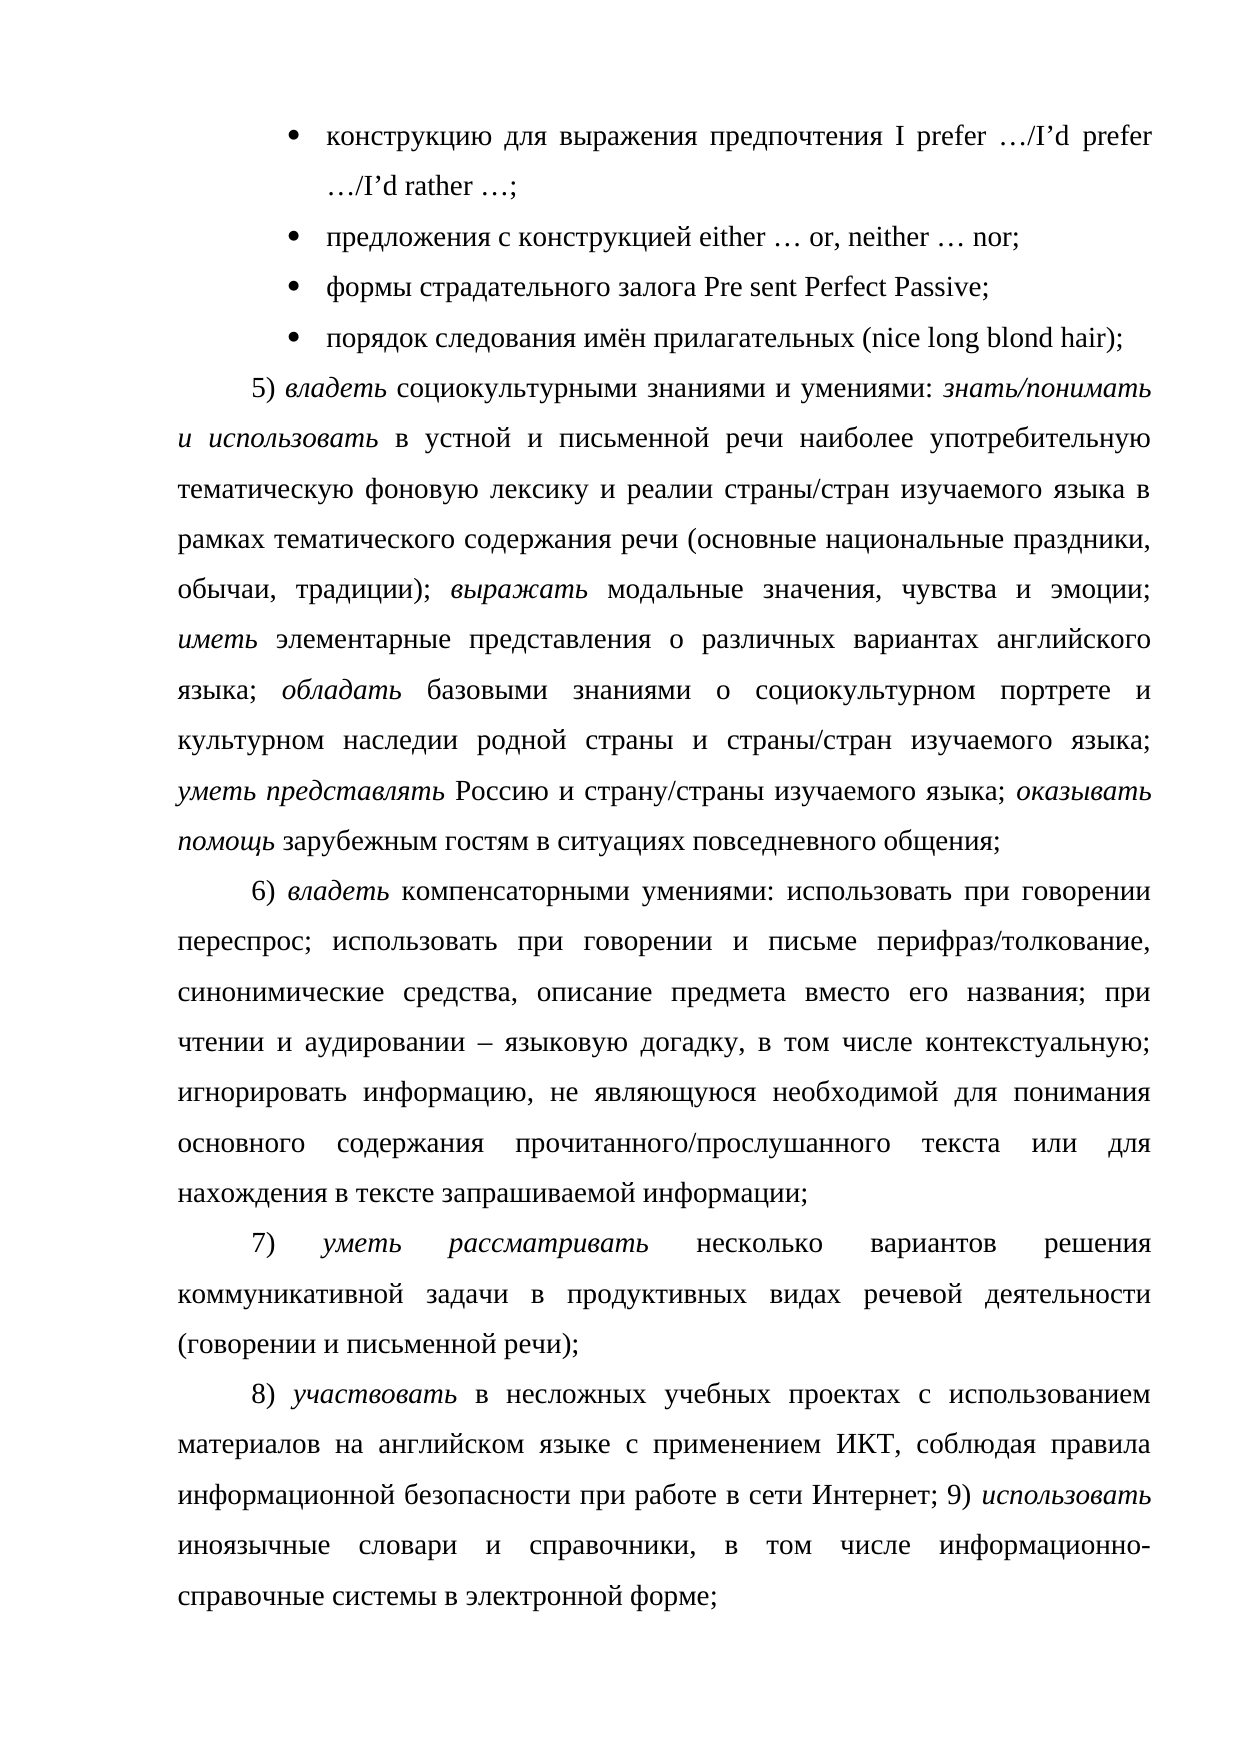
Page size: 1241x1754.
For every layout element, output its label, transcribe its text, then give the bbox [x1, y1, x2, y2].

text 7) уметь рассматривать несколько вариантов решения коммуникативной задачи в продуктивных видах речевой деятельности (говорении и письменной речи); [177, 1225, 1152, 1359]
list конструкцию для выражения предпочтения I prefer …/I’d prefer …/I’d rather …; [288, 118, 1152, 202]
text 5) владеть социокультурными знаниями и умениями: знать/понимать и использовать в устной и письменной речи наиболее употребительную тематическую фоновую лексику и реалии страны/стран изучаемого языка в рамках тематического содержания речи (основные национальные праздники, обычаи, традиции); выражать модальные значения, чувства и эмоции; иметь элементарные представления о различных вариантах английского языка; обладать базовыми знаниями о социокультурном портрете и культурном наследии родной страны и страны/стран изучаемого языка; уметь представлять Россию и страну/страны изучаемого языка; оказывать помощь зарубежным гостям в ситуациях повседневного общения; [177, 370, 1152, 856]
text 6) владеть компенсаторными умениями: использовать при говорении переспрос; использовать при говорении и письме перифраз/толкование, синонимические средства, описание предмета вместо его названия; при чтении и аудировании – языковую догадку, в том числе контекстуальную; игнорировать информацию, не являющуюся необходимой для понимания основного содержания прочитанного/прослушанного текста или для нахождения в тексте запрашиваемой информации; [177, 873, 1152, 1209]
list порядок следования имён прилагательных (nice long blond hair); [288, 320, 1152, 353]
list предложения с конструкцией either … or, neither … nor; [288, 219, 1152, 252]
text 8) участвовать в несложных учебных проектах с использованием материалов на английском языке с применением ИКТ, соблюдая правила информационной безопасности при работе в сети Интернет; 9) использовать иноязычные словари и справочники, в том числе информационно-справочные системы в электронной форме; [177, 1376, 1152, 1611]
list формы страдательного залога Pre sent Perfect Passive; [288, 269, 1152, 303]
